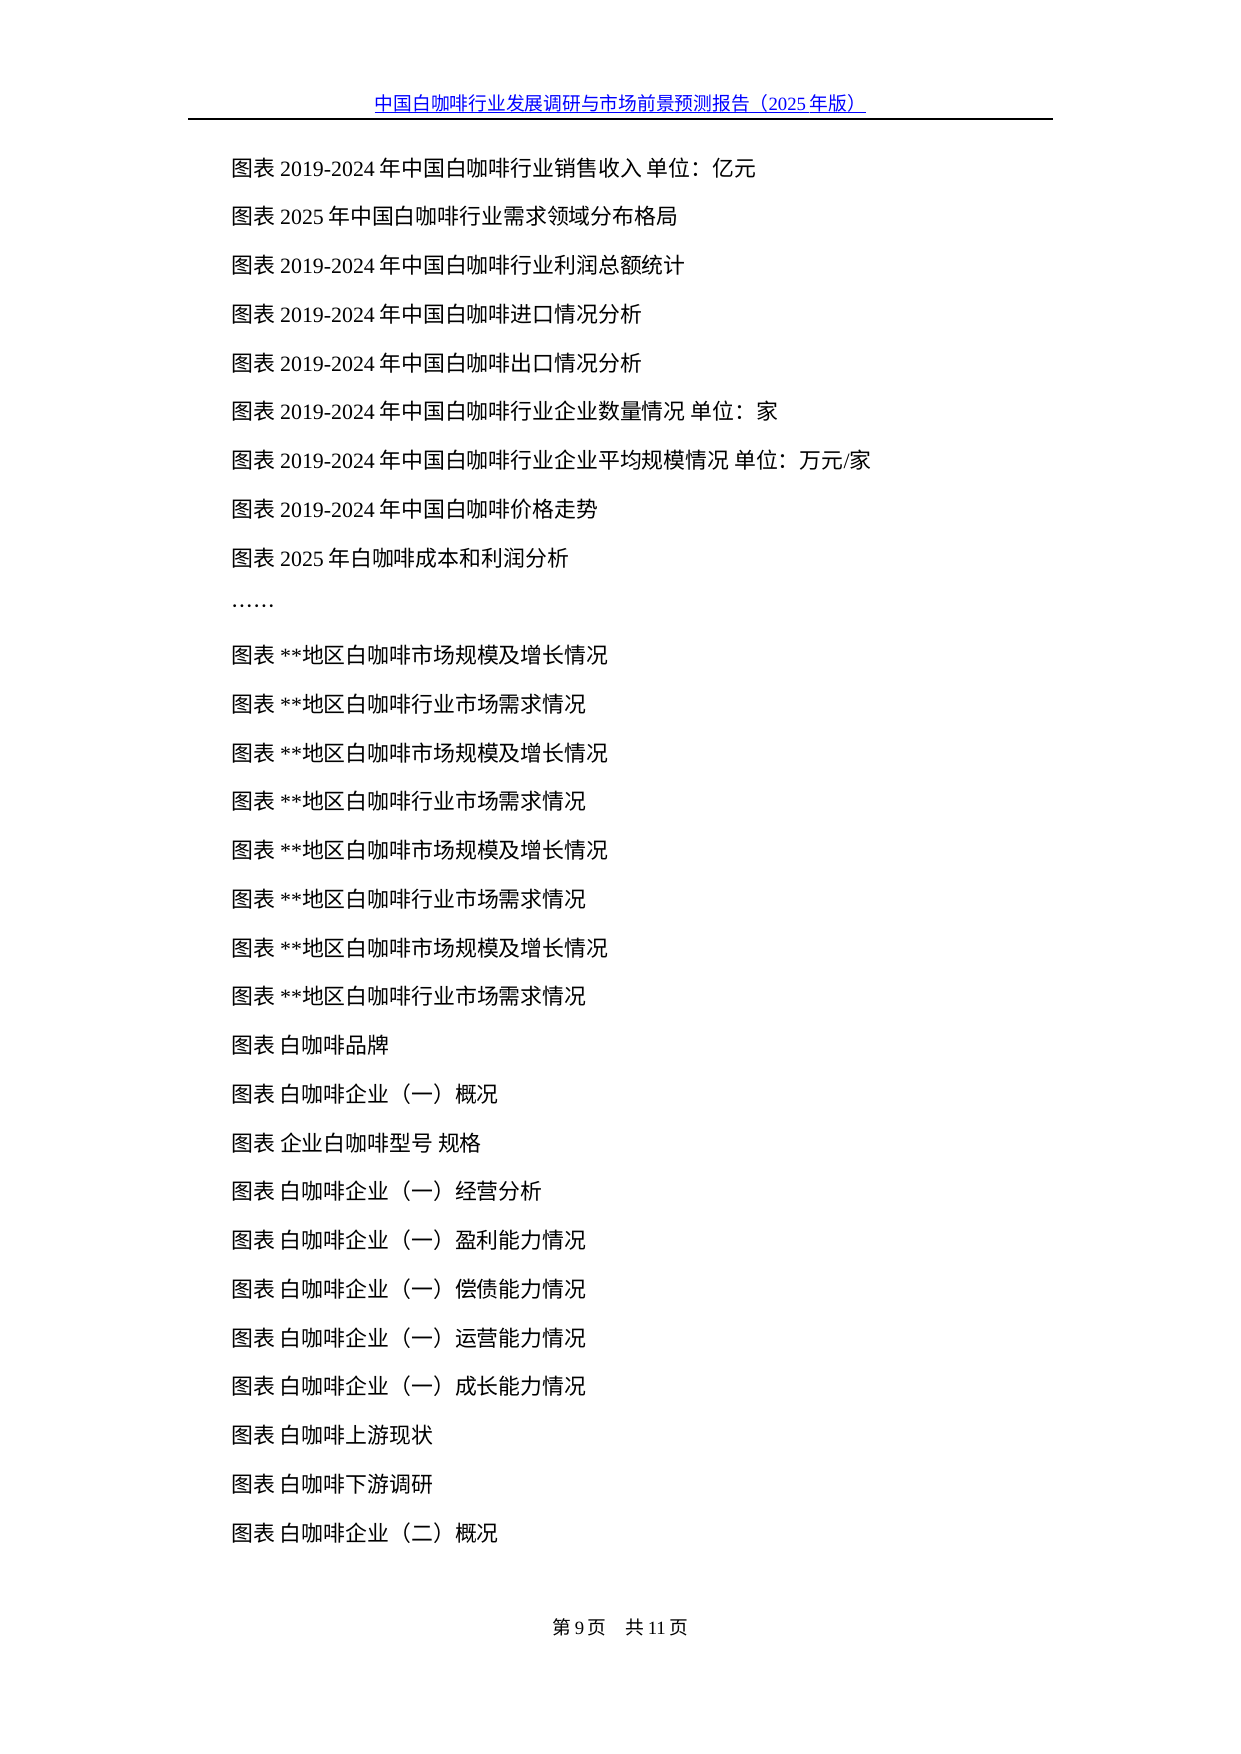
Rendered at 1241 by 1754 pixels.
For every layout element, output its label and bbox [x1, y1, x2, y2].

text [187, 150, 1053, 1548]
